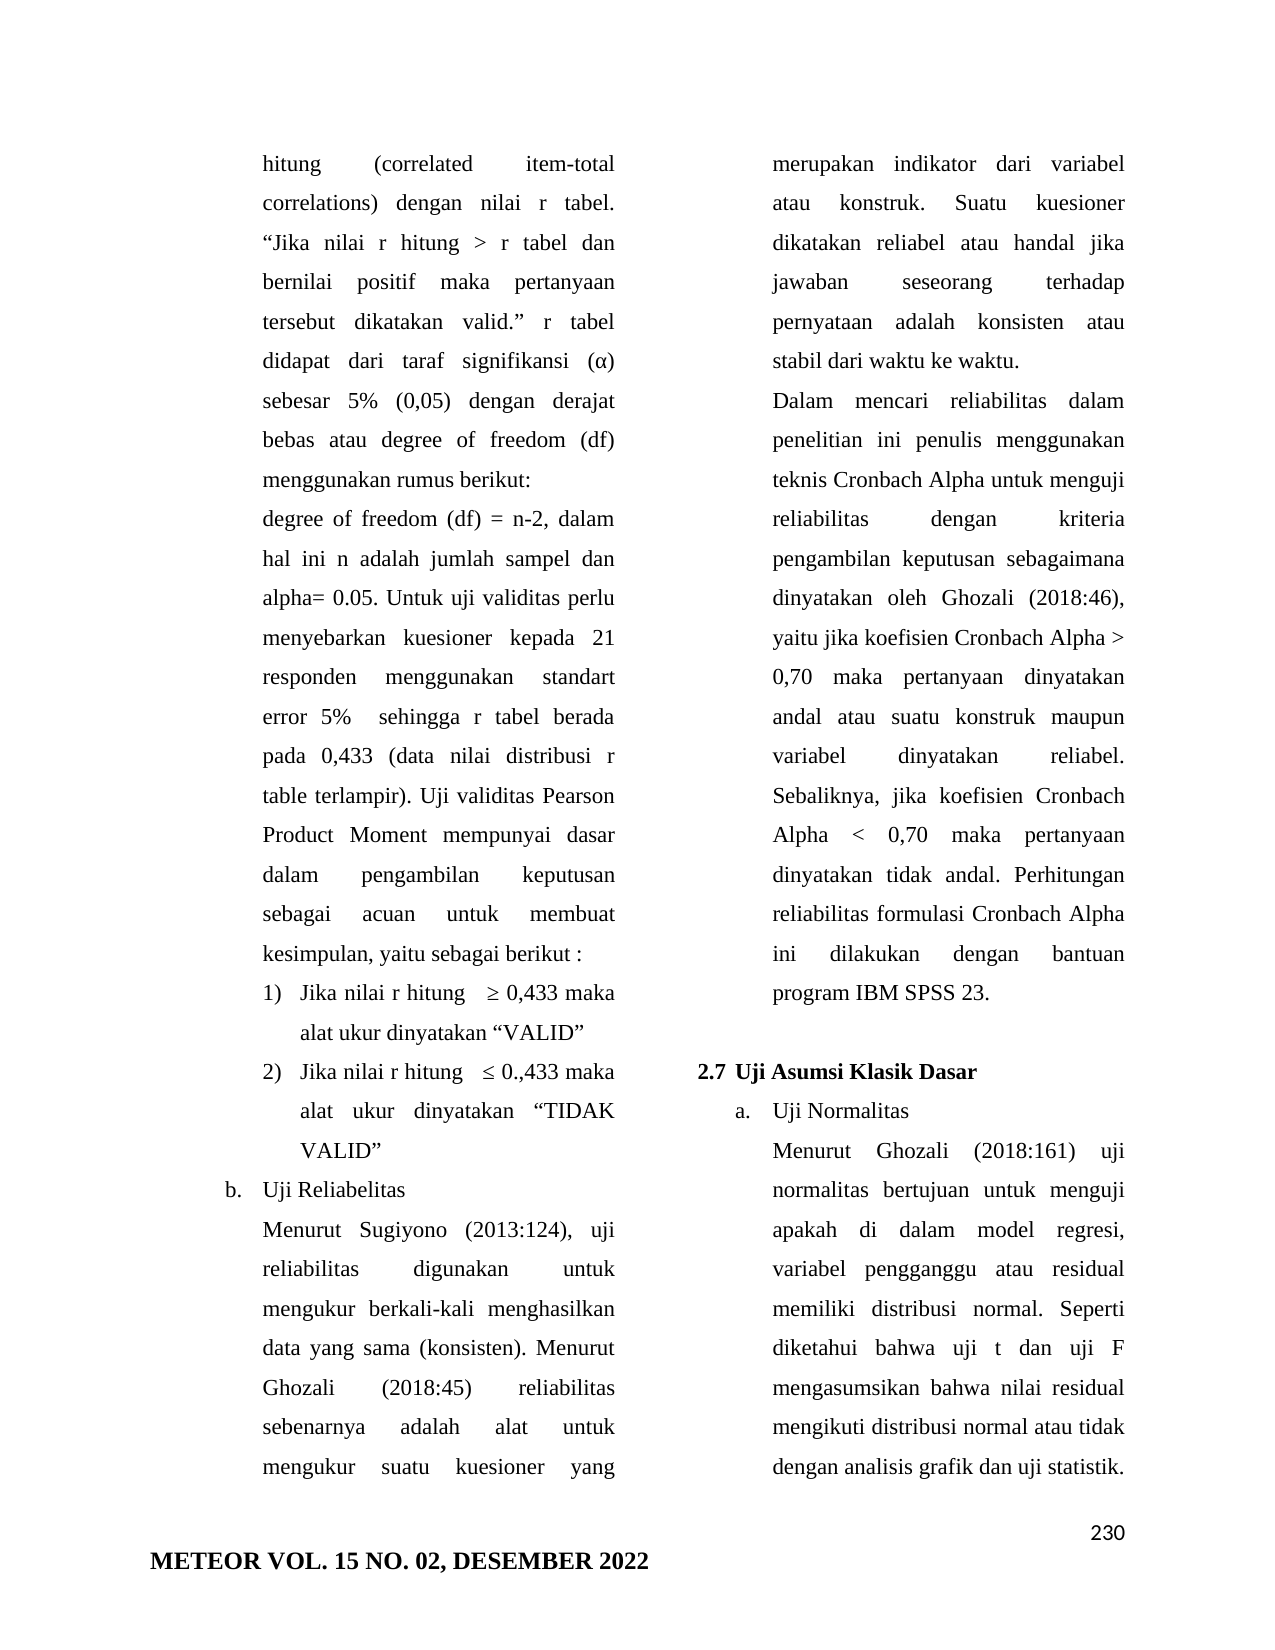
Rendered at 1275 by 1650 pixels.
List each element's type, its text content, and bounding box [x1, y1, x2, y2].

list Uji Normalitas [735, 1097, 1125, 1124]
list Menurut Sugiyono (2013:124), uji reliabilitas digunakan untuk mengukur berkali-kali menghasilkan data yang sama (konsisten). Menurut Ghozali (2018:45) reliabilitas sebenarnya adalah alat untuk mengukur suatu kuesioner yang merupakan indikator dari variabel atau konstruk. Suatu kuesioner dikatakan reliabel atau handal jika jawaban seseorang terhadap pernyataan adalah konsisten atau stabil dari waktu ke waktu. [262, 1216, 615, 1479]
list 2) Jika nilai r hitung ≤ 0.,433 maka alat ukur dinyatakan “TIDAK VALID” [262, 1058, 615, 1163]
list Menurut Sugiyono (2013:124), uji reliabilitas digunakan untuk mengukur berkali-kali menghasilkan data yang sama (konsisten). Menurut Ghozali (2018:45) reliabilitas sebenarnya adalah alat untuk mengukur suatu kuesioner yang merupakan indikator dari variabel atau konstruk. Suatu kuesioner dikatakan reliabel atau handal jika jawaban seseorang terhadap pernyataan adalah konsisten atau stabil dari waktu ke waktu. [772, 150, 1125, 374]
list Uji Asumsi Klasik Dasar [697, 1058, 1125, 1084]
list Dalam mencari reliabilitas dalam penelitian ini penulis menggunakan teknis Cronbach Alpha untuk menguji reliabilitas dengan kriteria pengambilan keputusan sebagaimana dinyatakan oleh Ghozali (2018:46), yaitu jika koefisien Cronbach Alpha > 0,70 maka pertanyaan dinyatakan andal atau suatu konstruk maupun variabel dinyatakan reliabel. Sebaliknya, jika koefisien Cronbach Alpha < 0,70 maka pertanyaan dinyatakan tidak andal. Perhitungan reliabilitas formulasi Cronbach Alpha ini dilakukan dengan bantuan program IBM SPSS 23. [772, 387, 1125, 1005]
list degree of freedom (df) = n-2, dalam hal ini n adalah jumlah sampel dan alpha= 0.05. Untuk uji validitas perlu menyebarkan kuesioner kepada 21 responden menggunakan standart error 5% sehingga r tabel berada pada 0,433 (data nilai distribusi r table terlampir). Uji validitas Pearson Product Moment mempunyai dasar dalam pengambilan keputusan sebagai acuan untuk membuat kesimpulan, yaitu sebagai berikut : [262, 505, 615, 966]
list 1) Jika nilai r hitung ≥ 0,433 maka alat ukur dinyatakan “VALID” [262, 979, 615, 1045]
list Uji Reliabelitas [225, 1176, 615, 1203]
